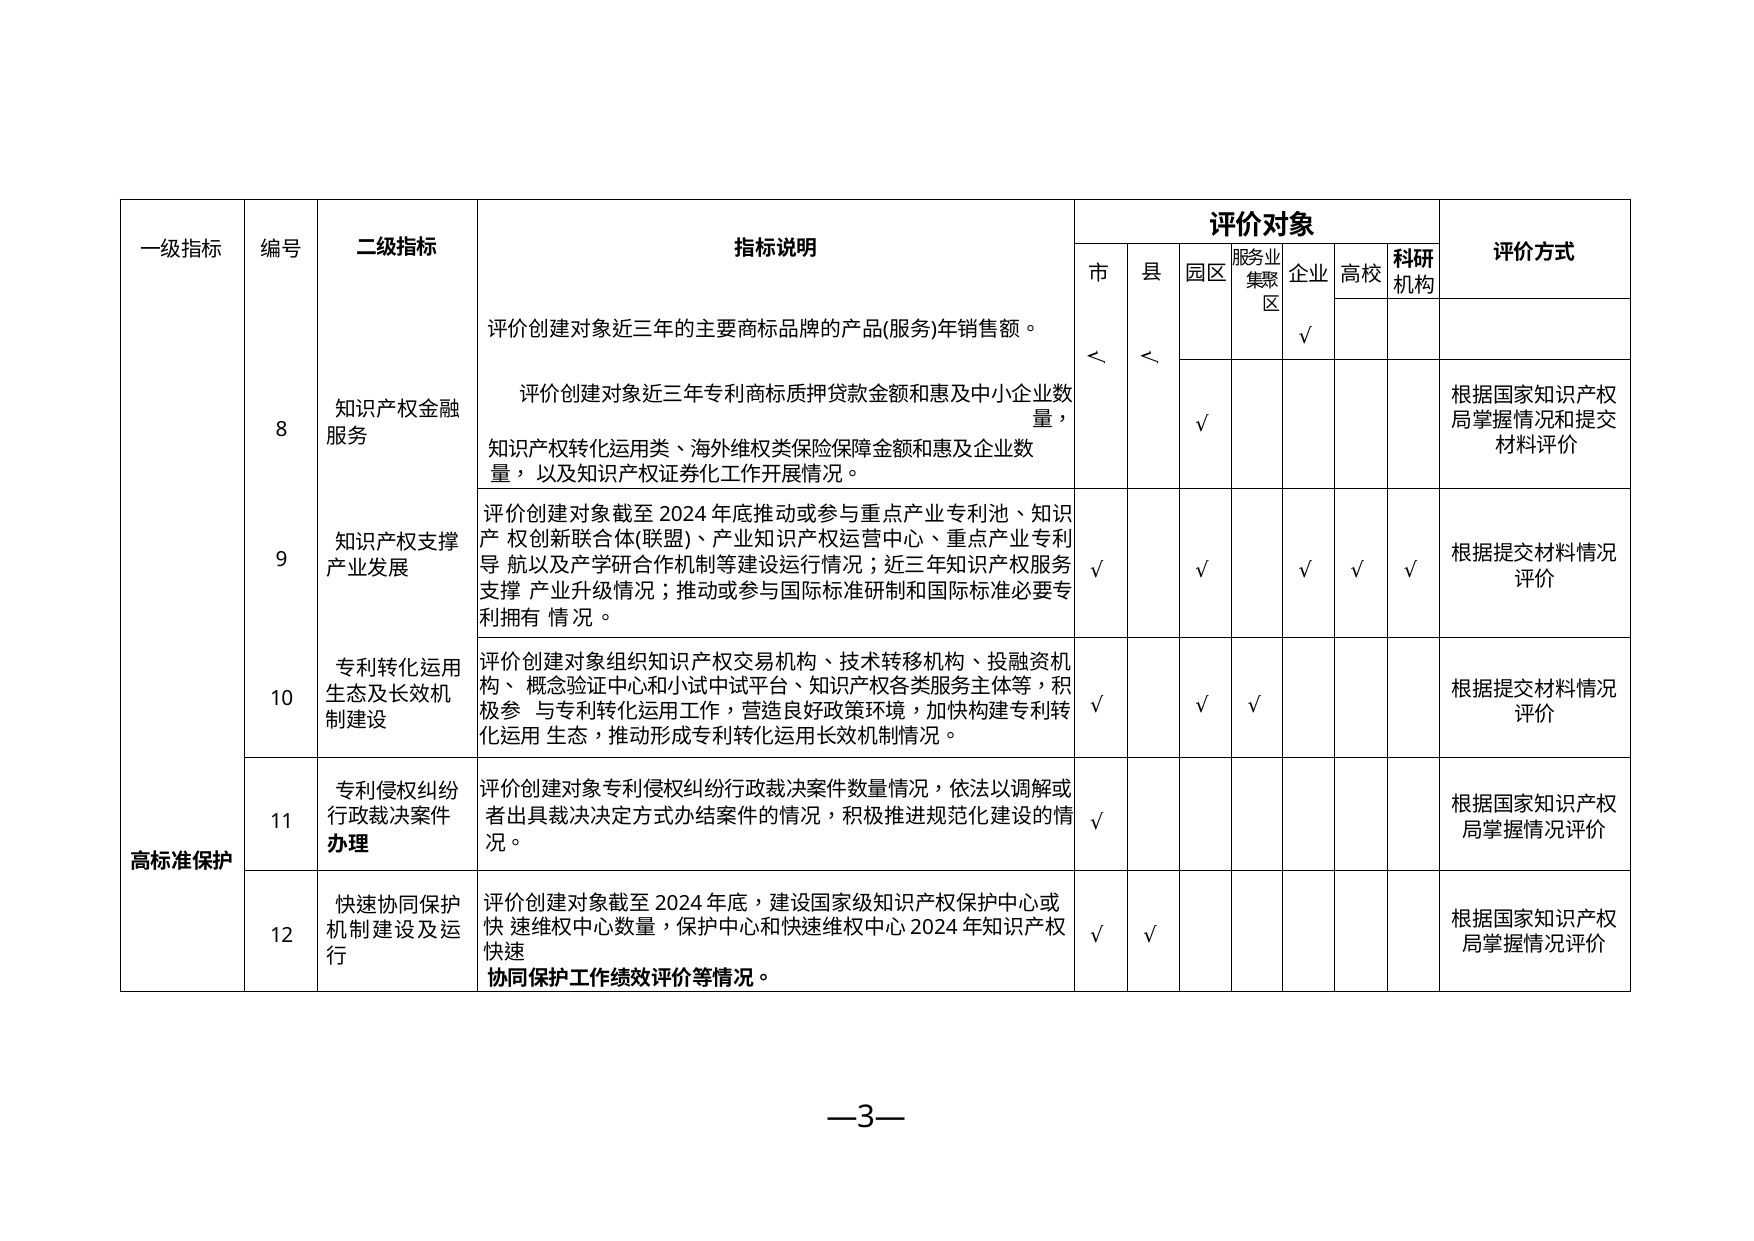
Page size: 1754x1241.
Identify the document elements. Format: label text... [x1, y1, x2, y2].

table_cell [1388, 299, 1439, 359]
table_cell [1388, 871, 1439, 991]
table_cell [1388, 360, 1439, 488]
table_cell √ [1283, 489, 1334, 637]
table_cell 根据国家知识产权 局掌握情况评价 [1440, 758, 1630, 869]
table_cell [1128, 489, 1179, 637]
table_cell [1283, 638, 1334, 757]
table_cell [1128, 758, 1179, 869]
table_cell 科研 机构 [1388, 244, 1439, 297]
table_cell √ [1075, 758, 1127, 869]
table_cell 根据提交材料情况 评价 [1440, 638, 1630, 757]
table_cell 企业 √ [1283, 244, 1334, 359]
table_cell √ [1180, 360, 1231, 488]
table_cell [1335, 638, 1387, 757]
table_cell 快速协同保护 机制建设及运 行 [318, 871, 477, 991]
table_cell √ [1075, 489, 1127, 637]
table_cell 根据提交材料情况 评价 [1440, 489, 1630, 637]
table_cell [1232, 360, 1282, 488]
table_cell 评价创建对象专利侵权纠纷行政裁决案件数量情况，依法以调解或 者出具裁决决定方式办结案件的情况，积极推进规范化建设的情 况。 [478, 758, 1074, 869]
table_cell 根据国家知识产权 局掌握情况评价 [1440, 871, 1630, 991]
table_cell [1180, 871, 1231, 991]
table_cell 县 √ [1128, 244, 1179, 488]
table_cell 园区 [1180, 244, 1231, 359]
table_cell 11 [245, 758, 317, 869]
table_cell [1128, 638, 1179, 757]
table_cell [1283, 360, 1334, 488]
table_header 二级指标 知识产权金融 服务 知识产权支撑 产业发展 专利转化运用 生态及长效机 制建设 [318, 200, 477, 757]
table_cell [1283, 871, 1334, 991]
table_cell 高校 [1335, 244, 1387, 297]
table_cell √ [1075, 871, 1127, 991]
table_cell 评价创建对象截至2024年底推动或参与重点产业专利池、知识产 权创新联合体(联盟)、产业知识产权运营中心、重点产业专利导 航以及产学研合作机制等建设运行情况；近三年知识产权服务支撑 产业升级情况；推动或参与国际标准研制和国际标准必要专利拥有 情况。 [478, 489, 1074, 637]
table_cell [1335, 758, 1387, 869]
table_cell √ [1128, 871, 1179, 991]
table_cell [1335, 299, 1387, 359]
table_header 一级指标 高标准保护 [121, 200, 244, 991]
table_cell [1232, 871, 1282, 991]
table_cell 12 [245, 871, 317, 991]
table_cell [1388, 758, 1439, 869]
table_cell 根据国家知识产权 局掌握情况和提交 材料评价 [1440, 360, 1630, 488]
table_cell [1232, 758, 1282, 869]
table_cell [1180, 758, 1231, 869]
table_header 评价方式 [1440, 200, 1630, 297]
table_cell [1335, 871, 1387, 991]
table_cell [1335, 360, 1387, 488]
table_cell √ [1180, 638, 1231, 757]
table_cell [1232, 489, 1282, 637]
table_cell 市 √ [1075, 244, 1127, 488]
table_cell 服务业 集聚区 [1232, 244, 1282, 359]
table_header 评价对象 [1075, 200, 1439, 243]
table_cell 评价创建对象截至2024年底，建设国家级知识产权保护中心或快 速维权中心数量，保护中心和快速维权中心2024年知识产权快速 协同保护工作绩效评价等情况。 [478, 871, 1074, 991]
table_cell 评价创建对象组织知识产权交易机构、技术转移机构、投融资机构、 概念验证中心和小试中试平台、知识产权各类服务主体等，积极参 与专利转化运用工作，营造良好政策环境，加快构建专利转化运用 生态，推动形成专利转化运用长效机制情况。 [478, 638, 1074, 757]
table_cell √ [1232, 638, 1282, 757]
table_header 编号 8 9 10 [245, 200, 317, 757]
table_cell 专利侵权纠纷 行政裁决案件 办理 [318, 758, 477, 869]
table_cell √ [1075, 638, 1127, 757]
table_cell [1440, 299, 1630, 359]
table_cell [1283, 758, 1334, 869]
table_cell √ [1335, 489, 1387, 637]
table_header 指标说明 评价创建对象近三年的主要商标品牌的产品(服务)年销售额。 评价创建对象近三年专利商标质押贷款金额和惠及中小企业数量， 知识产权转化运用类、海外维权类保险保障金额和惠及企业数量， 以及知识产权证券化工作开展情况。 [478, 200, 1074, 488]
table_cell √ [1388, 489, 1439, 637]
table_cell √ [1180, 489, 1231, 637]
table_cell [1388, 638, 1439, 757]
